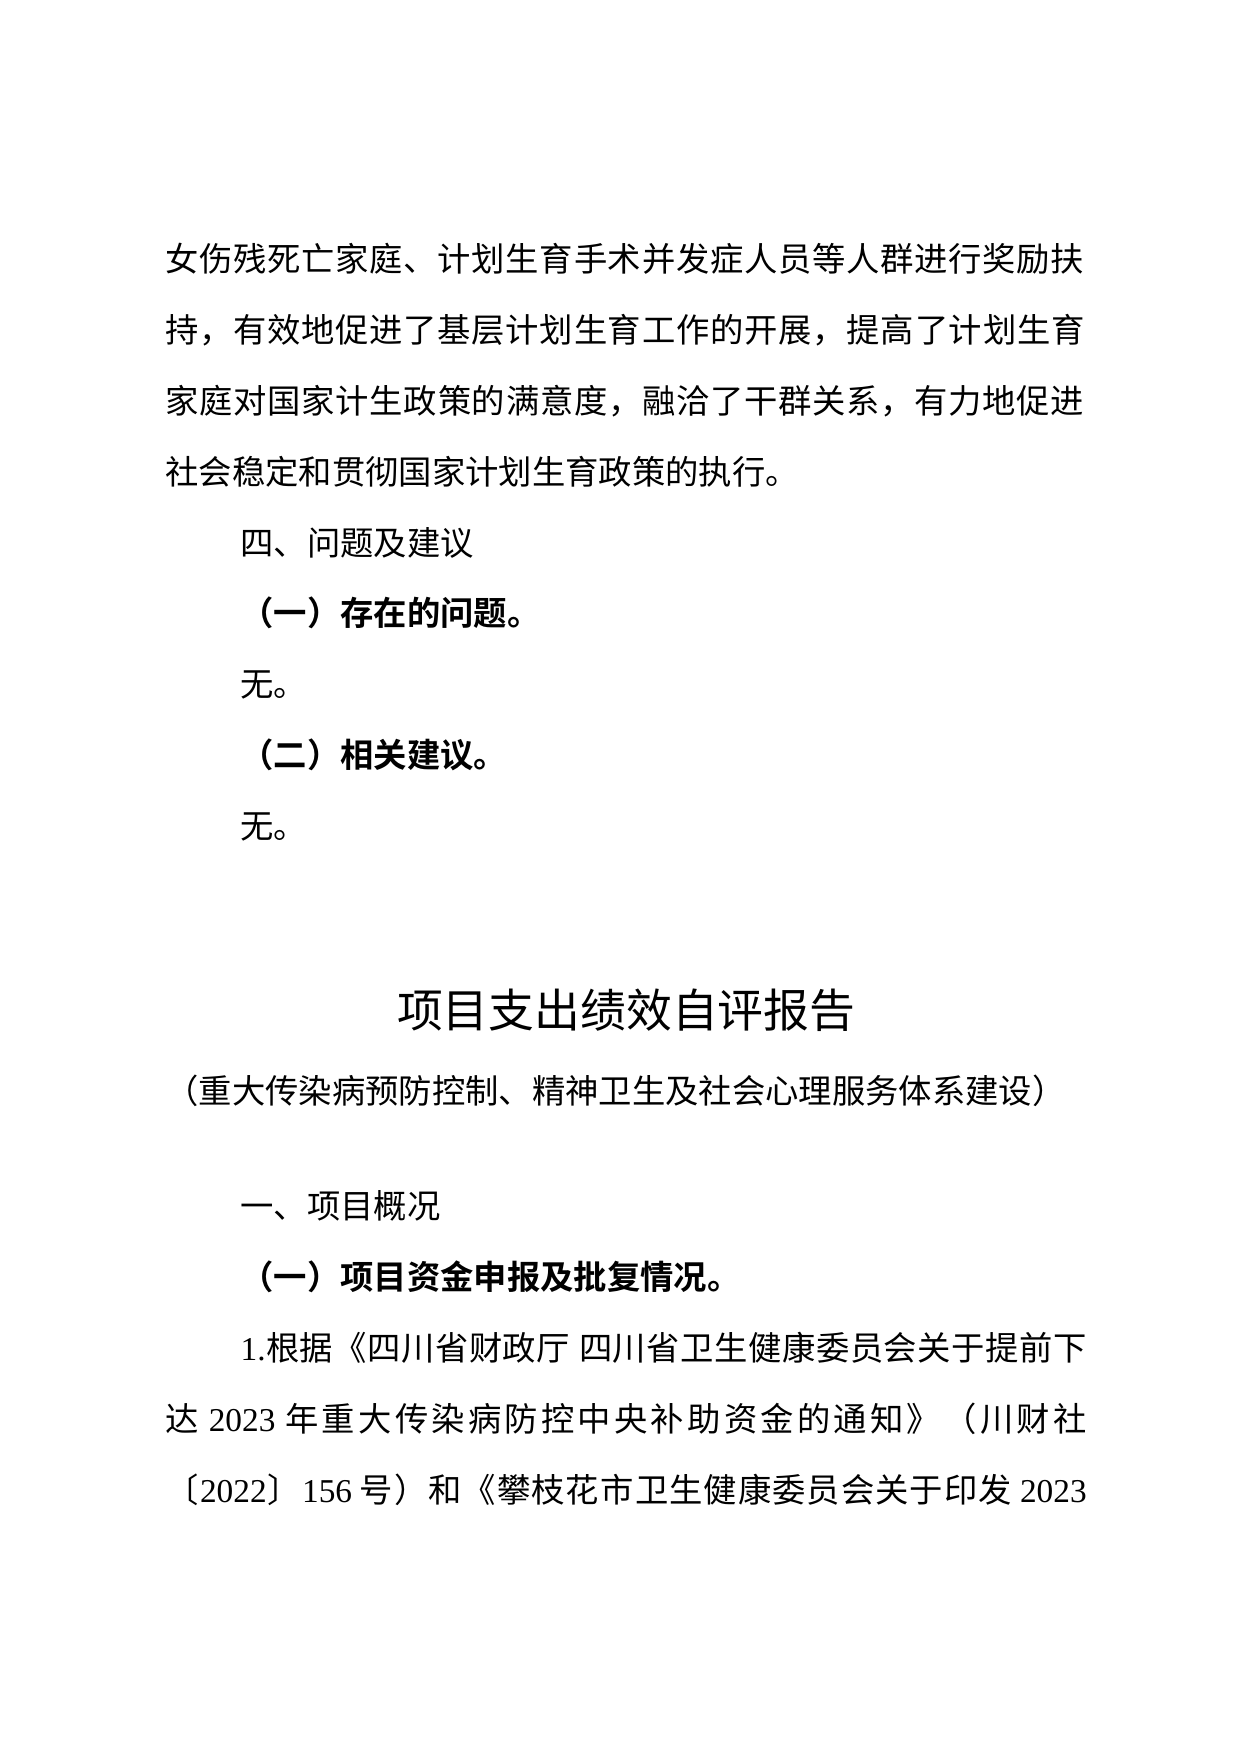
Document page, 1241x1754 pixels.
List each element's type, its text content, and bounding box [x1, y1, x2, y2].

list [165, 233, 1087, 494]
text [165, 1322, 1087, 1512]
text 无。 [165, 799, 1087, 848]
text 四、问题及建议 [165, 516, 1087, 564]
text （二）相关建议。 [165, 729, 1087, 777]
text 无。 [165, 658, 1087, 706]
text 项目支出绩效自评报告 [165, 959, 1087, 1057]
text （重大传染病预防控制、精神卫生及社会心理服务体系建设） [165, 1057, 1087, 1122]
text （一）项目资金申报及批复情况。 [165, 1251, 1087, 1299]
text 一、项目概况 [165, 1180, 1087, 1228]
text （一）存在的问题。 [165, 587, 1087, 635]
